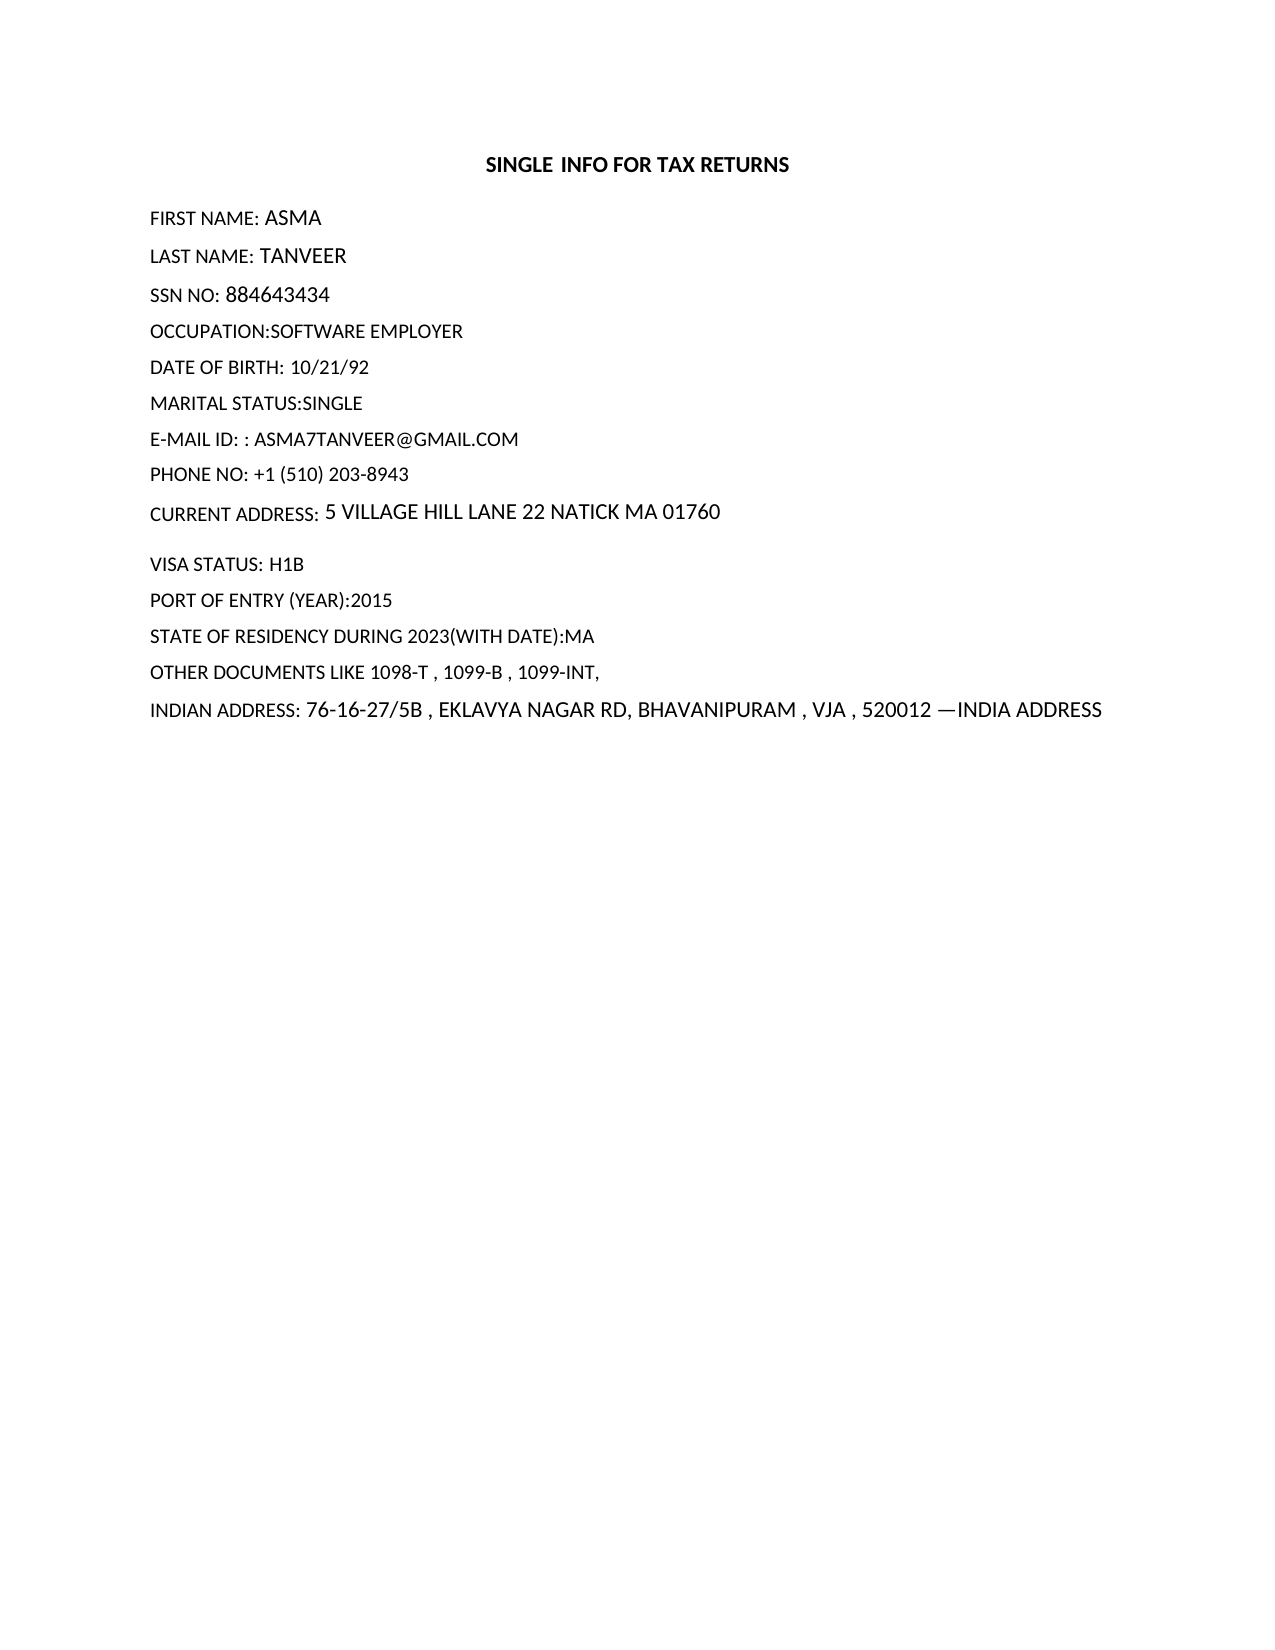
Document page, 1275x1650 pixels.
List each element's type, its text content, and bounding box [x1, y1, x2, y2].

text OCCUPATION:SOFTWARE EMPLOYER [150, 318, 1125, 344]
text VISA STATUS: H1B [150, 551, 1125, 577]
text E-MAIL ID: : ASMA7TANVEER@GMAIL.COM [150, 426, 1125, 451]
text PHONE NO: +1 (510) 203-8943 [150, 462, 1125, 487]
text MARITAL STATUS:SINGLE [150, 390, 1125, 415]
text SSN NO: 884643434 [150, 280, 1125, 308]
text SINGLE INFO FOR TAX RETURNS [150, 150, 1125, 178]
text PORT OF ENTRY (YEAR):2015 [150, 587, 1125, 613]
text OTHER DOCUMENTS LIKE 1098-T , 1099-B , 1099-INT, [150, 659, 1125, 684]
text STATE OF RESIDENCY DURING 2023(WITH DATE):MA [150, 623, 1125, 648]
text FIRST NAME: ASMA [150, 203, 1125, 231]
text DATE OF BIRTH: 10/21/92 [150, 354, 1125, 379]
text CURRENT ADDRESS: 5 VILLAGE HILL LANE 22 NATICK MA 01760 [150, 497, 1131, 526]
text LAST NAME: TANVEER [150, 241, 1125, 269]
text INDIAN ADDRESS: 76-16-27/5B , EKLAVYA NAGAR RD, BHAVANIPURAM , VJA , 520012 —INDIA ADDRESS [150, 695, 1125, 723]
